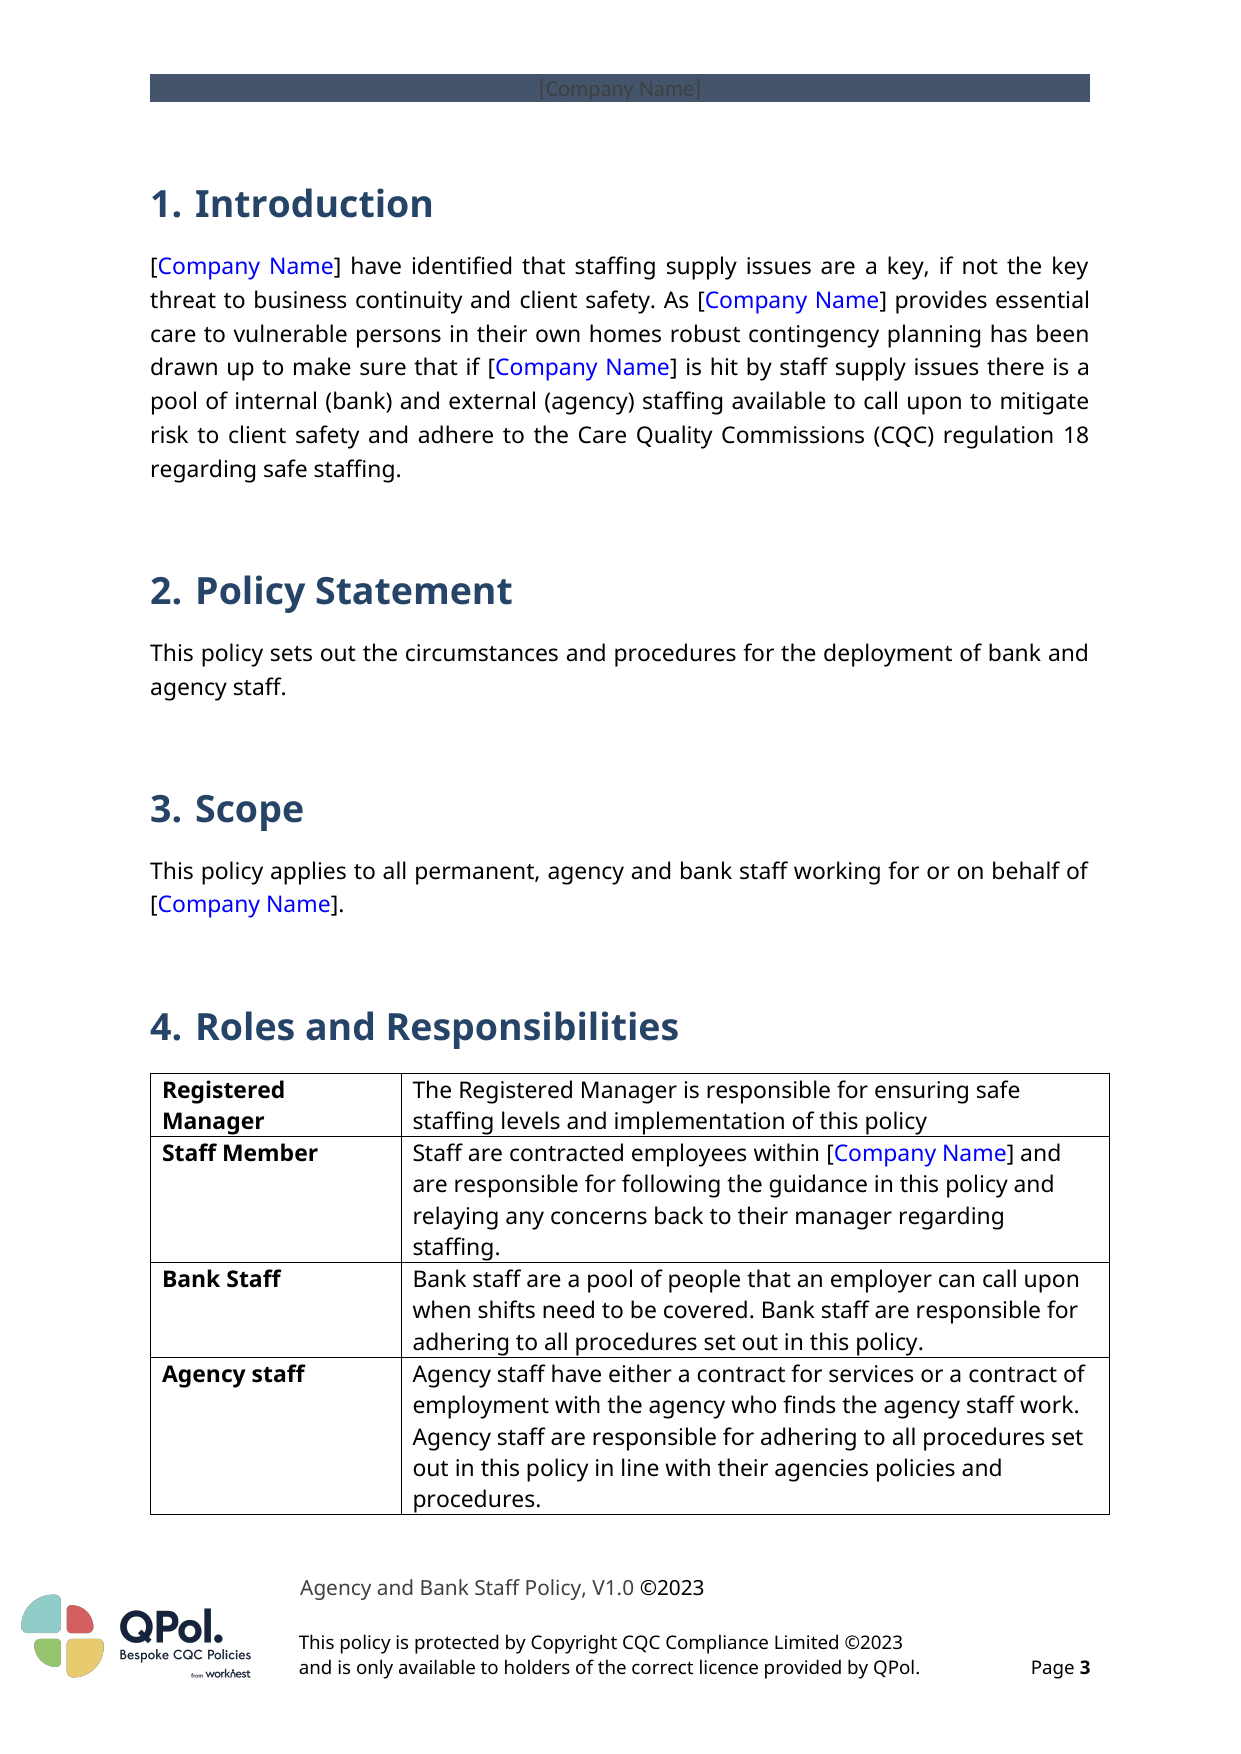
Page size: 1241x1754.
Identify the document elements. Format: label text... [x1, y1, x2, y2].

table_header Registered Manager [151, 1074, 401, 1136]
table_cell Agency staff [151, 1358, 401, 1514]
table_cell Staff Member [151, 1137, 401, 1262]
text This policy applies to all permanent, agency and bank staff working for or on behalf of . [150, 854, 1090, 919]
text This policy sets out the circumstances and procedures for the deployment of bank and agency staff. [150, 637, 1090, 702]
subtitle Policy Statement [150, 574, 1090, 612]
subtitle Introduction [150, 187, 1090, 225]
subtitle Scope [150, 792, 1090, 829]
table_cell Staff are contracted employees within and are responsible for following the guidance in this policy and relaying any concerns back to their manager regarding staffing. [402, 1137, 1109, 1262]
subtitle Roles and Responsibilities [150, 1010, 1090, 1047]
text have identified that staffing supply issues are a key, if not the key threat to business continuity and client safety. As provides essential care to vulnerable persons in their own homes robust contingency planning has been drawn up to make sure that if is hit by staff supply issues there is a pool of internal (bank) and external (agency) staffing available to call upon to mitigate risk to client safety and adhere to the Care Quality Commissions (CQC) regulation 18 regarding safe staffing. [150, 250, 1090, 484]
table_cell Bank staff are a pool of people that an employer can call upon when shifts need to be covered. Bank staff are responsible for adhering to all procedures set out in this policy. [402, 1263, 1109, 1357]
table_header The Registered Manager is responsible for ensuring safe staffing levels and implementation of this policy [402, 1074, 1109, 1136]
table_cell Bank Staff [151, 1263, 401, 1357]
table_cell Agency staff have either a contract for services or a contract of employment with the agency who finds the agency staff work. Agency staff are responsible for adhering to all procedures set out in this policy in line with their agencies policies and procedures. [402, 1358, 1109, 1514]
picture [21, 1590, 252, 1682]
